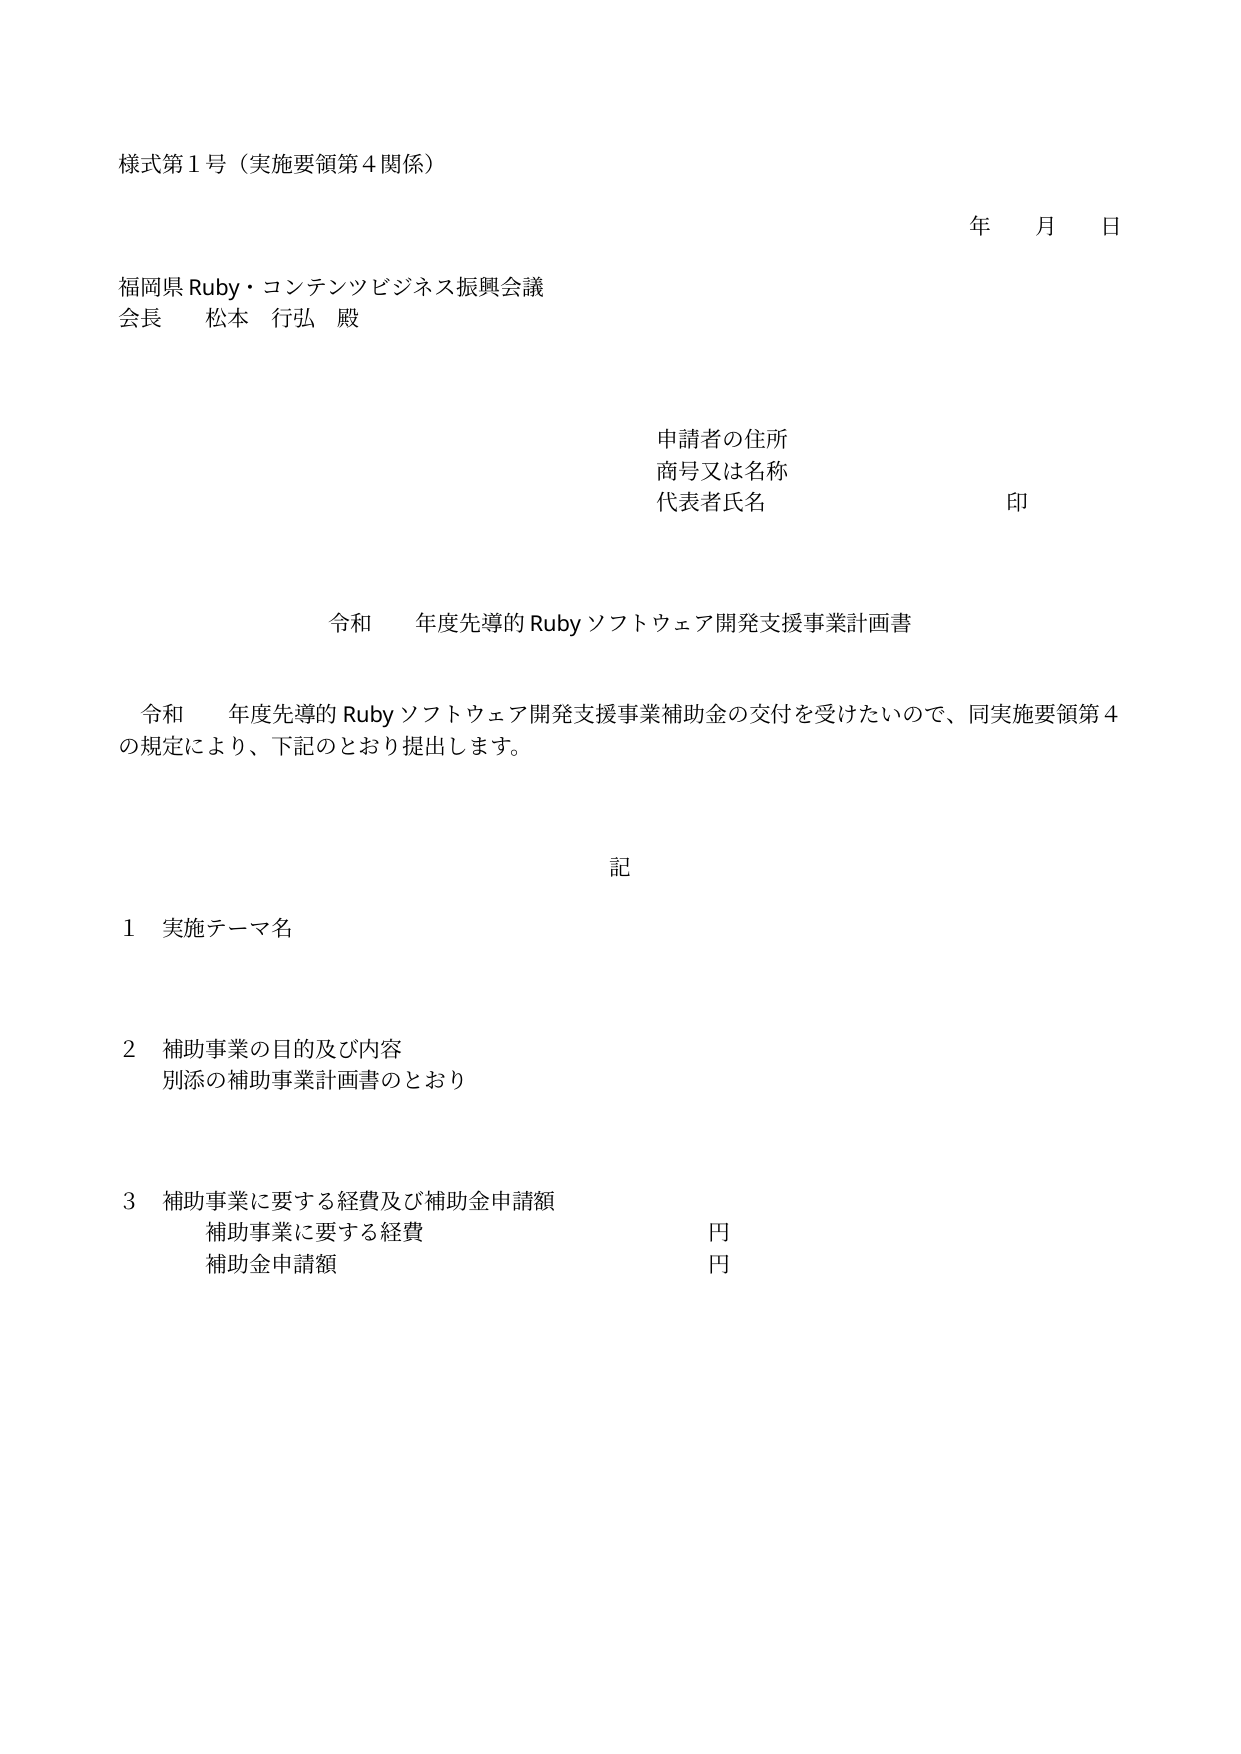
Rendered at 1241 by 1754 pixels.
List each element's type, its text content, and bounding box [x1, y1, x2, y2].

text ３ 補助事業に要する経費及び補助金申請額 [118, 1184, 1122, 1216]
text 補助事業に要する経費 円 [118, 1216, 1122, 1247]
text 代表者氏名 印 [656, 485, 1122, 517]
text ２ 補助事業の目的及び内容 [118, 1032, 1122, 1063]
text 様式第１号（実施要領第４関係） [118, 148, 1122, 179]
text 記 [118, 850, 1122, 881]
text 別添の補助事業計画書のとおり [118, 1063, 1122, 1095]
text 申請者の住所 [656, 422, 1122, 454]
text 補助金申請額 円 [118, 1247, 1122, 1278]
text 会長 松本 行弘 殿 [118, 302, 1122, 333]
text 福岡県Ruby・コンテンツビジネス振興会議 [118, 270, 1122, 302]
text 年 月 日 [118, 209, 1122, 240]
text 令和 年度先導的Rubyソフトウェア開発支援事業計画書 [118, 606, 1122, 638]
text １ 実施テーマ名 [118, 911, 1122, 942]
text 商号又は名称 [656, 454, 1122, 485]
text 令和 年度先導的Rubyソフトウェア開発支援事業補助金の交付を受けたいので、同実施要領第４の規定により、下記のとおり提出します。 [118, 697, 1122, 760]
